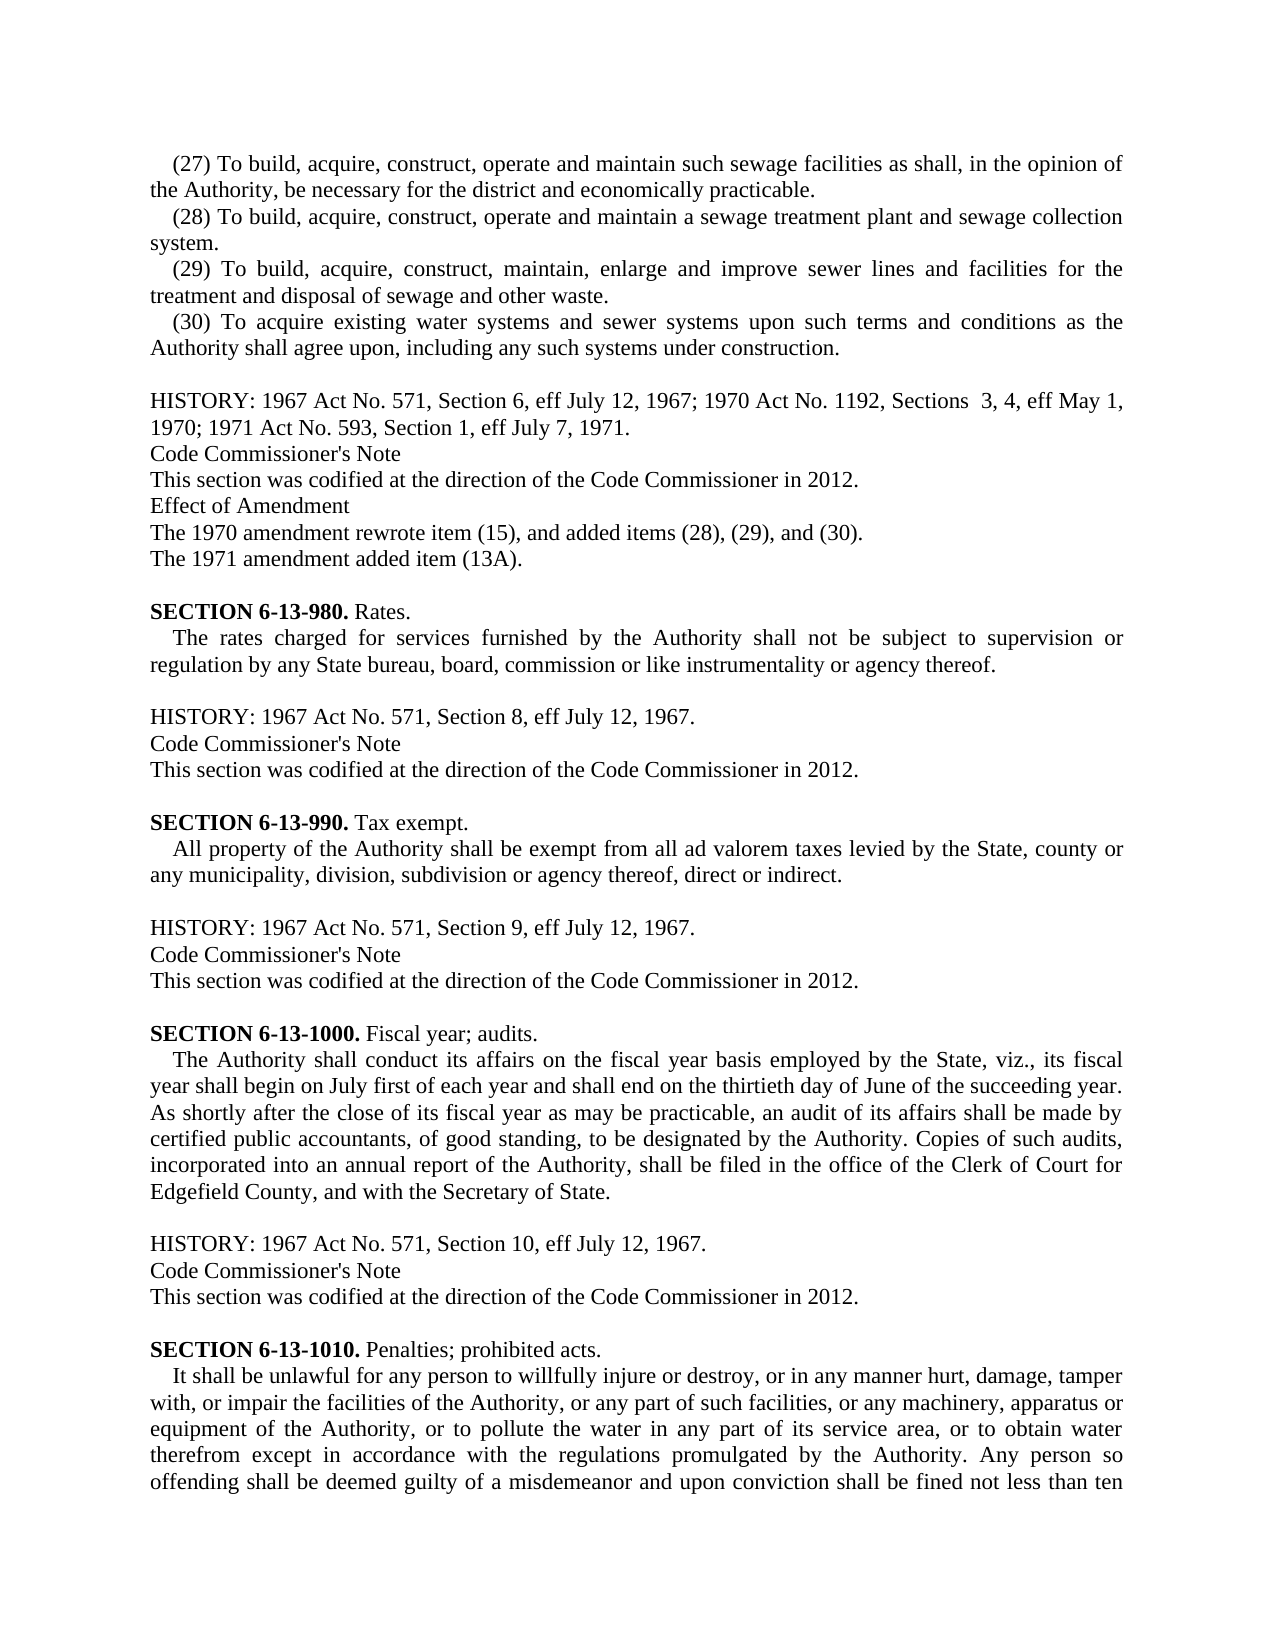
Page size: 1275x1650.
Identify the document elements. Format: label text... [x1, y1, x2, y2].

text Effect of Amendment [150, 493, 1125, 519]
text This section was codified at the direction of the Code Commissioner in 2012. [150, 756, 1125, 782]
text (28) To build, acquire, construct, operate and maintain a sewage treatment plant and sewage collection system. [150, 203, 1125, 255]
text SECTION 6-13-1000. Fiscal year; audits. [150, 1020, 1125, 1046]
text Code Commissioner's Note [150, 440, 1125, 466]
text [150, 1362, 1125, 1494]
text This section was codified at the direction of the Code Commissioner in 2012. [150, 967, 1125, 993]
text HISTORY: 1967 Act No. 571, Section 8, eff July 12, 1967. [150, 703, 1125, 730]
text The 1971 amendment added item (13A). [150, 545, 1125, 572]
text This section was codified at the direction of the Code Commissioner in 2012. [150, 466, 1125, 493]
text HISTORY: 1967 Act No. 571, Section 9, eff July 12, 1967. [150, 914, 1125, 941]
text The Authority shall conduct its affairs on the fiscal year basis employed by the State, viz., its fiscal year shall begin on July first of each year and shall end on the thirtieth day of June of the succeeding year. As shortly after the close of its fiscal year as may be practicable, an audit of its affairs shall be made by certified public accountants, of good standing, to be designated by the Authority. Copies of such audits, incorporated into an annual report of the Authority, shall be filed in the office of the Clerk of Court for Edgefield County, and with the Secretary of State. [150, 1046, 1125, 1204]
text SECTION 6-13-990. Tax exempt. [150, 809, 1125, 835]
text Code Commissioner's Note [150, 730, 1125, 756]
text (29) To build, acquire, construct, maintain, enlarge and improve sewer lines and facilities for the treatment and disposal of sewage and other waste. [150, 255, 1125, 308]
text The rates charged for services furnished by the Authority shall not be subject to supervision or regulation by any State bureau, board, commission or like instrumentality or agency thereof. [150, 624, 1125, 677]
text SECTION 6-13-980. Rates. [150, 598, 1125, 624]
text (27) To build, acquire, construct, operate and maintain such sewage facilities as shall, in the opinion of the Authority, be necessary for the district and economically practicable. [150, 150, 1125, 203]
text The 1970 amendment rewrote item (15), and added items (28), (29), and (30). [150, 519, 1125, 545]
text All property of the Authority shall be exempt from all ad valorem taxes levied by the State, county or any municipality, division, subdivision or agency thereof, direct or indirect. [150, 835, 1125, 888]
text Code Commissioner's Note [150, 1257, 1125, 1283]
text Code Commissioner's Note [150, 941, 1125, 967]
text SECTION 6-13-1010. Penalties; prohibited acts. [150, 1336, 1125, 1362]
text (30) To acquire existing water systems and sewer systems upon such terms and conditions as the Authority shall agree upon, including any such systems under construction. [150, 308, 1125, 361]
text HISTORY: 1967 Act No. 571, Section 10, eff July 12, 1967. [150, 1231, 1125, 1257]
text HISTORY: 1967 Act No. 571, Section 6, eff July 12, 1967; 1970 Act No. 1192, Sections 3, 4, eff May 1, 1970; 1971 Act No. 593, Section 1, eff July 7, 1971. [150, 387, 1125, 440]
text This section was codified at the direction of the Code Commissioner in 2012. [150, 1283, 1125, 1309]
